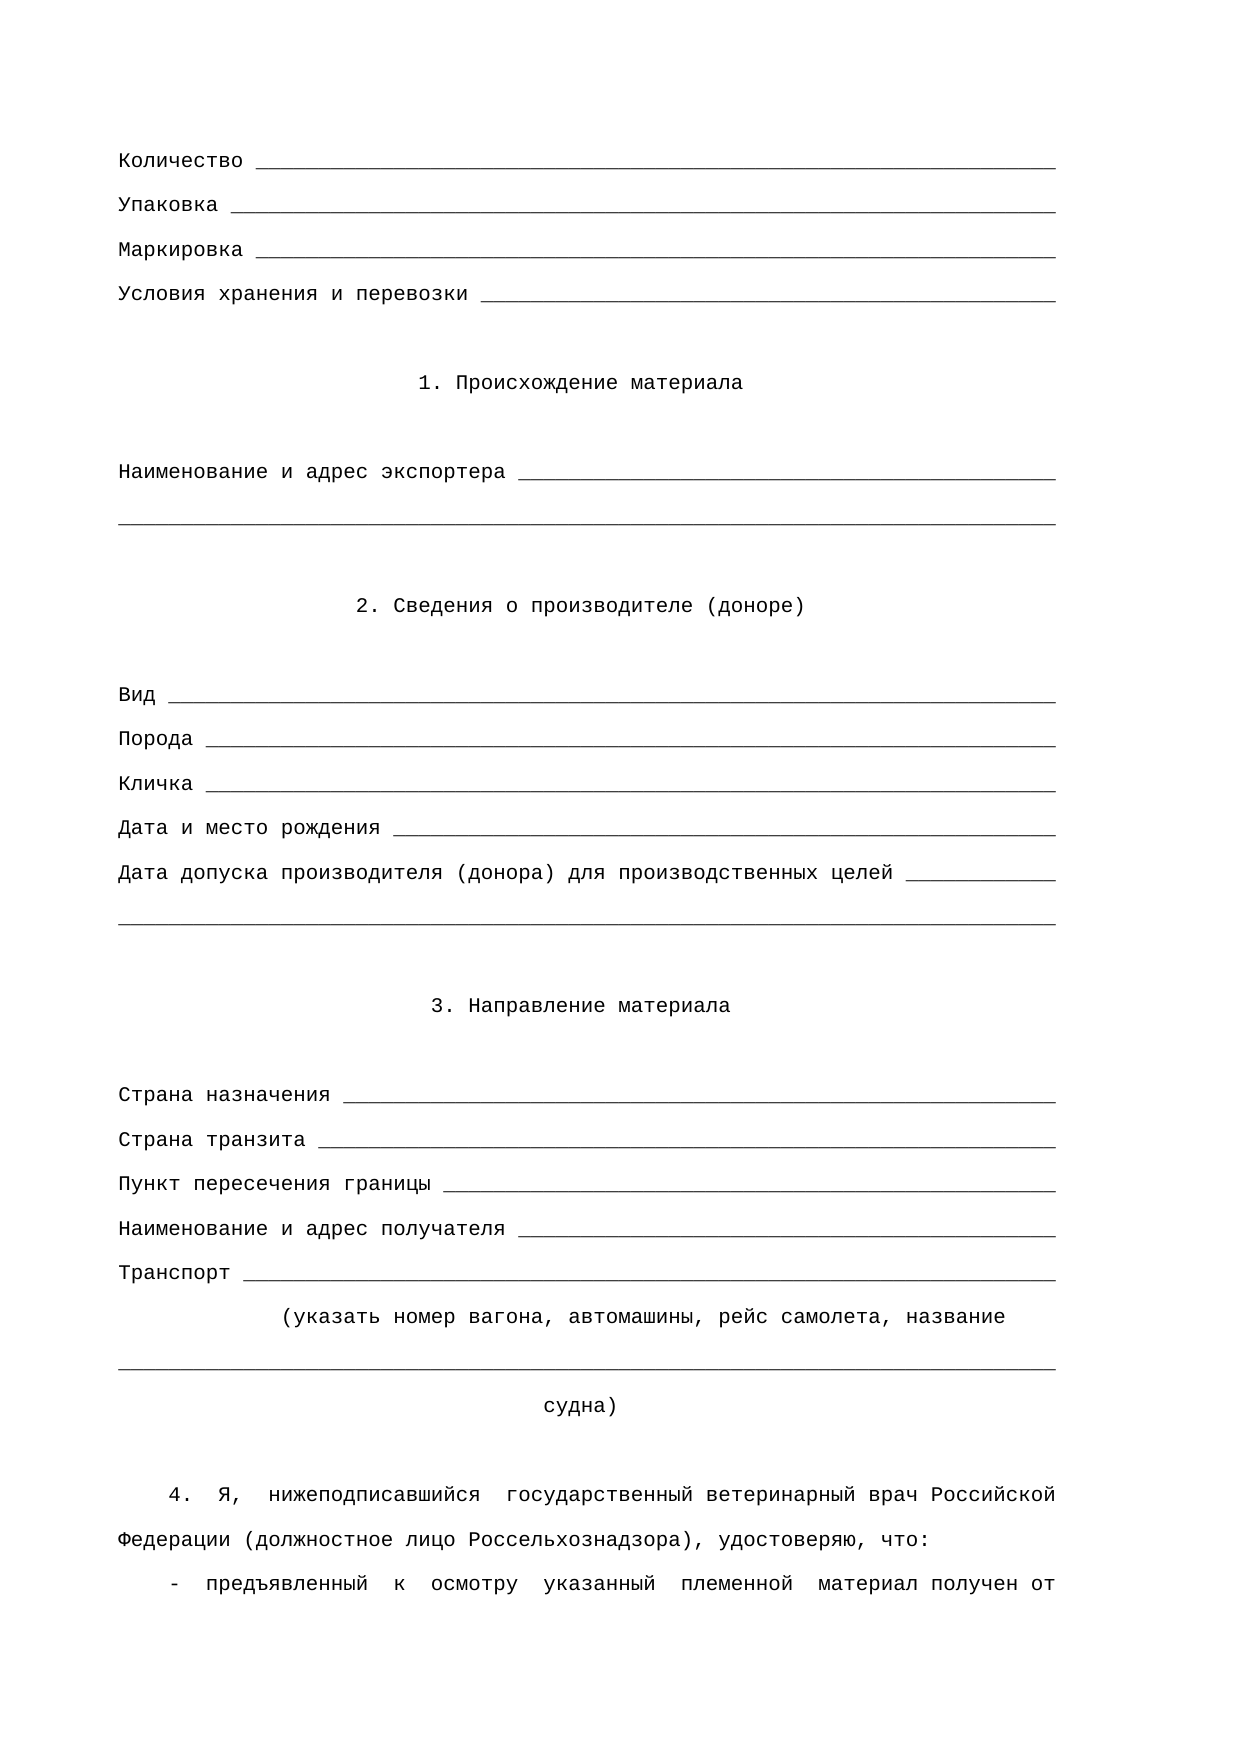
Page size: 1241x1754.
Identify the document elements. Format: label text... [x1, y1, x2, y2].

text 3. Направление материала [118, 995, 1181, 1019]
text Упаковка __________________________________________________________________ [118, 194, 1181, 218]
text Страна назначения _________________________________________________________ [118, 1084, 1181, 1108]
text ___________________________________________________________________________ [118, 1351, 1181, 1374]
text Транспорт _________________________________________________________________ [118, 1262, 1181, 1286]
text Дата и место рождения _____________________________________________________ [118, 817, 1181, 841]
text 1. Происхождение материала [118, 372, 1181, 396]
text Кличка ____________________________________________________________________ [118, 773, 1181, 796]
text Наименование и адрес получателя ___________________________________________ [118, 1217, 1181, 1241]
text Пункт пересечения границы _________________________________________________ [118, 1173, 1181, 1197]
text - предъявленный к осмотру указанный племенной материал получен от [118, 1573, 1181, 1597]
text ___________________________________________________________________________ [118, 506, 1181, 529]
text Дата допуска производителя (донора) для производственных целей ____________ [118, 862, 1181, 885]
text Условия хранения и перевозки ______________________________________________ [118, 283, 1181, 307]
text Маркировка ________________________________________________________________ [118, 239, 1181, 263]
text (указать номер вагона, автомашины, рейс самолета, название [118, 1306, 1181, 1330]
text Количество ________________________________________________________________ [118, 150, 1181, 174]
text ___________________________________________________________________________ [118, 906, 1181, 930]
text Страна транзита ___________________________________________________________ [118, 1128, 1181, 1152]
text Вид _______________________________________________________________________ [118, 684, 1181, 707]
text судна) [118, 1395, 1181, 1419]
text Порода ____________________________________________________________________ [118, 728, 1181, 752]
text Наименование и адрес экспортера ___________________________________________ [118, 461, 1181, 485]
text 4. Я, нижеподписавшийся государственный ветеринарный врач Российской [118, 1484, 1181, 1508]
text 2. Сведения о производителе (доноре) [118, 595, 1181, 618]
text Федерации (должностное лицо Россельхознадзора), удостоверяю, что: [118, 1529, 1181, 1552]
